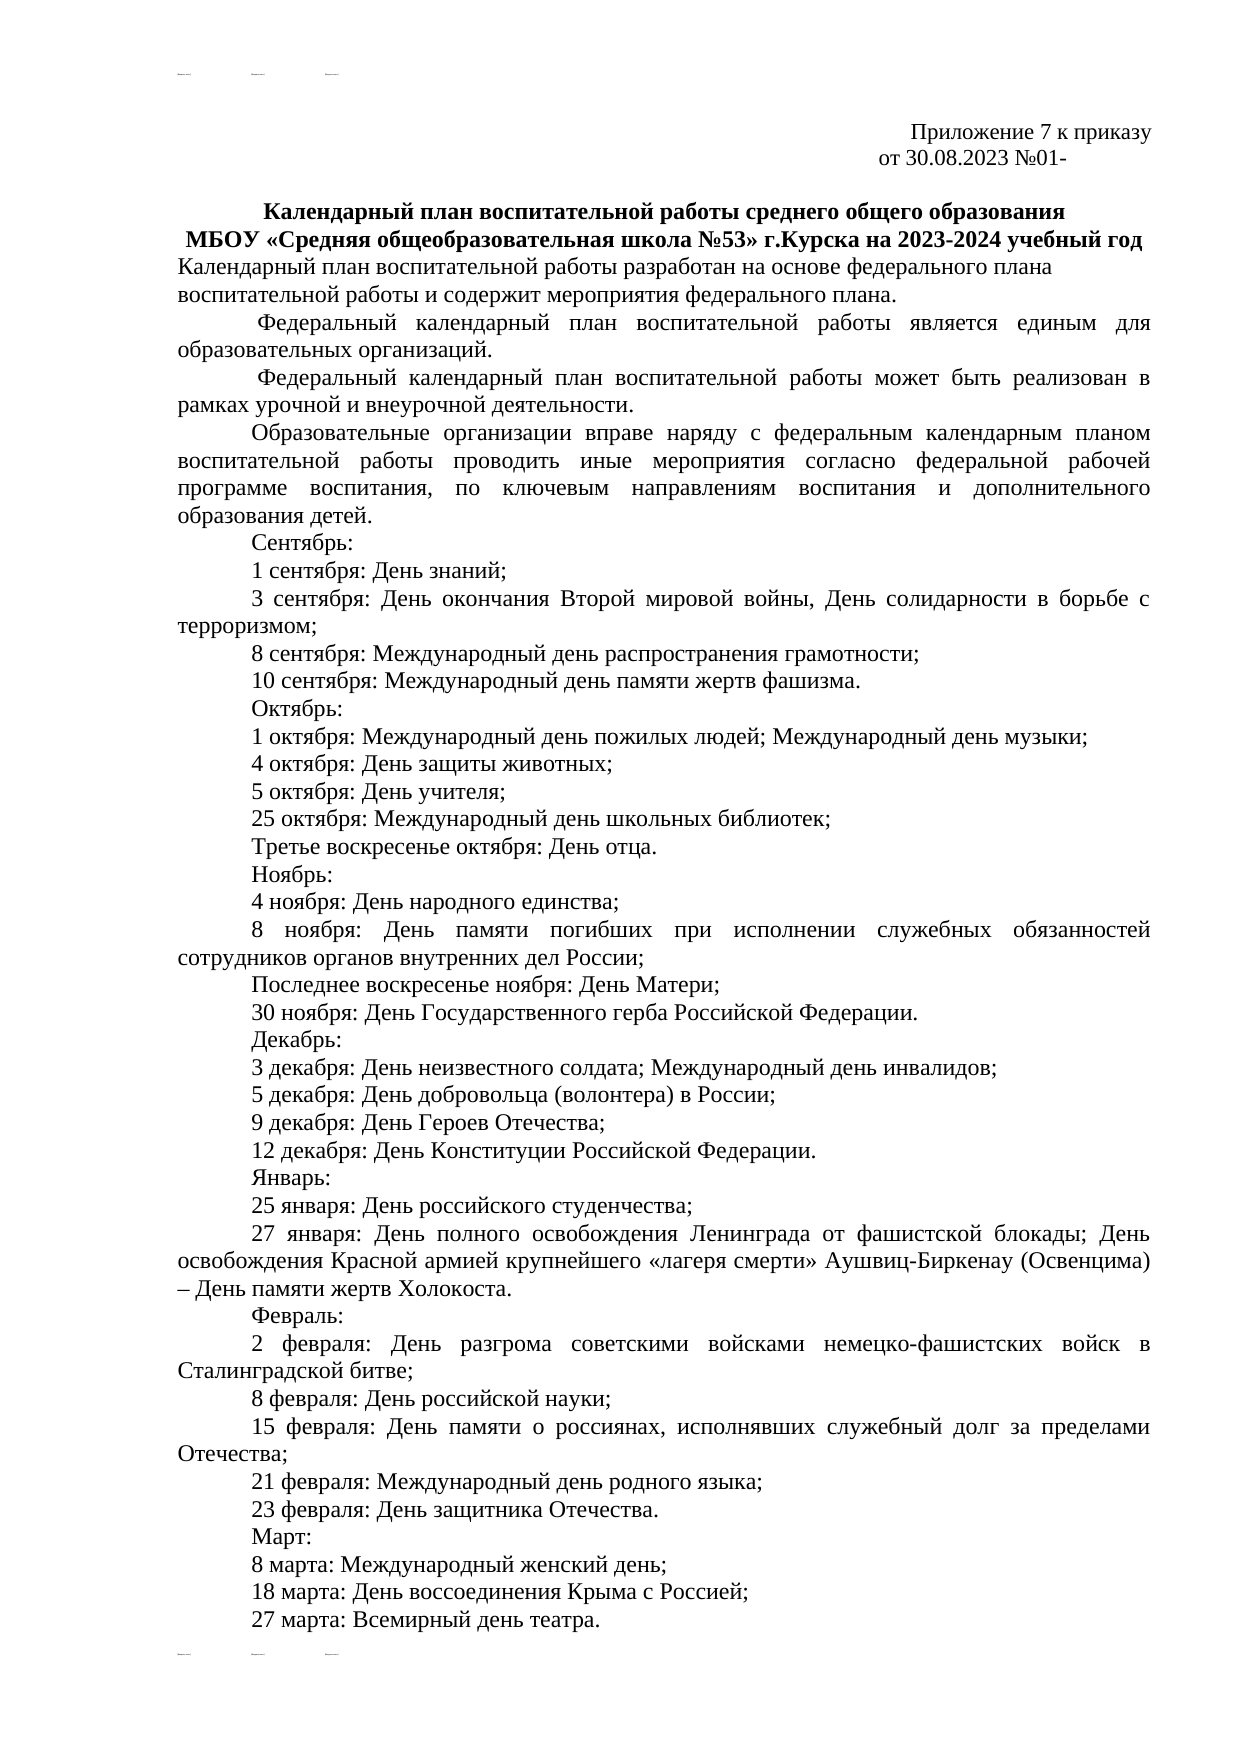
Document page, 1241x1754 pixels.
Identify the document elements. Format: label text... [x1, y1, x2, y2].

text Январь: [177, 1163, 1152, 1191]
text 30 ноября: День Государственного герба Российской Федерации. [177, 998, 1152, 1025]
text Декабрь: [177, 1025, 1152, 1053]
text Октябрь: [177, 694, 1152, 722]
text 2 февраля: День разгрома советскими войсками немецко-фашистских войск в Сталинградской битве; [177, 1329, 1152, 1384]
text Ноябрь: [177, 860, 1152, 887]
text 8 ноября: День памяти погибших при исполнении служебных обязанностей сотрудников органов внутренних дел России; [177, 915, 1152, 970]
text 3 декабря: День неизвестного солдата; Международный день инвалидов; [177, 1053, 1152, 1081]
text от 30.08.2023 №01- [177, 144, 1152, 171]
text 21 февраля: Международный день родного языка; [177, 1467, 1152, 1494]
text 27 января: День полного освобождения Ленинграда от фашистской блокады; День освобождения Красной армией крупнейшего «лагеря смерти» Аушвиц-Биркенау (Освенцима) – День памяти жертв Холокоста. [177, 1218, 1152, 1301]
text Федеральный календарный план воспитательной работы может быть реализован в рамках урочной и внеурочной деятельности. [177, 363, 1152, 418]
text Календарный план воспитательной работы разработан на основе федерального плана воспитательной работы и содержит мероприятия федерального плана. [177, 252, 1152, 308]
text 18 марта: День воссоединения Крыма с Россией; [177, 1577, 1152, 1605]
text 1 сентября: День знаний; [177, 556, 1152, 584]
text 8 февраля: День российской науки; [177, 1384, 1152, 1412]
text Федеральный календарный план воспитательной работы является единым для образовательных организаций. [177, 308, 1152, 363]
text МБОУ «Средняя общеобразовательная школа №53» г.Курска на 2023-2024 учебный год [177, 225, 1152, 252]
text 8 марта: Международный женский день; [177, 1550, 1152, 1577]
text Сентябрь: [177, 528, 1152, 556]
text 1 октября: Международный день пожилых людей; Международный день музыки; [177, 722, 1152, 749]
text Приложение 7 к приказу [177, 118, 1152, 144]
text 8 сентября: Международный день распространения грамотности; [177, 639, 1152, 666]
text 12 декабря: День Конституции Российской Федерации. [177, 1136, 1152, 1163]
text 10 сентября: Международный день памяти жертв фашизма. [177, 666, 1152, 694]
text 27 марта: Всемирный день театра. [177, 1605, 1152, 1633]
text Март: [177, 1522, 1152, 1550]
text Третье воскресенье октября: День отца. [177, 832, 1152, 860]
text 4 ноября: День народного единства; [177, 887, 1152, 915]
text 5 октября: День учителя; [177, 777, 1152, 804]
text 9 декабря: День Героев Отечества; [177, 1108, 1152, 1136]
text 25 октября: Международный день школьных библиотек; [177, 804, 1152, 832]
text 4 октября: День защиты животных; [177, 749, 1152, 777]
text 25 января: День российского студенчества; [177, 1191, 1152, 1218]
text Образовательные организации вправе наряду с федеральным календарным планом воспитательной работы проводить иные мероприятия согласно федеральной рабочей программе воспитания, по ключевым направлениям воспитания и дополнительного образования детей. [177, 418, 1152, 528]
text 5 декабря: День добровольца (волонтера) в России; [177, 1081, 1152, 1108]
text 15 февраля: День памяти о россиянах, исполнявших служебный долг за пределами Отечества; [177, 1412, 1152, 1467]
text Последнее воскресенье ноября: День Матери; [177, 970, 1152, 998]
text Февраль: [177, 1301, 1152, 1329]
text 23 февраля: День защитника Отечества. [177, 1494, 1152, 1522]
text Календарный план воспитательной работы среднего общего образования [177, 197, 1152, 225]
text 3 сентября: День окончания Второй мировой войны, День солидарности в борьбе с терроризмом; [177, 584, 1152, 639]
